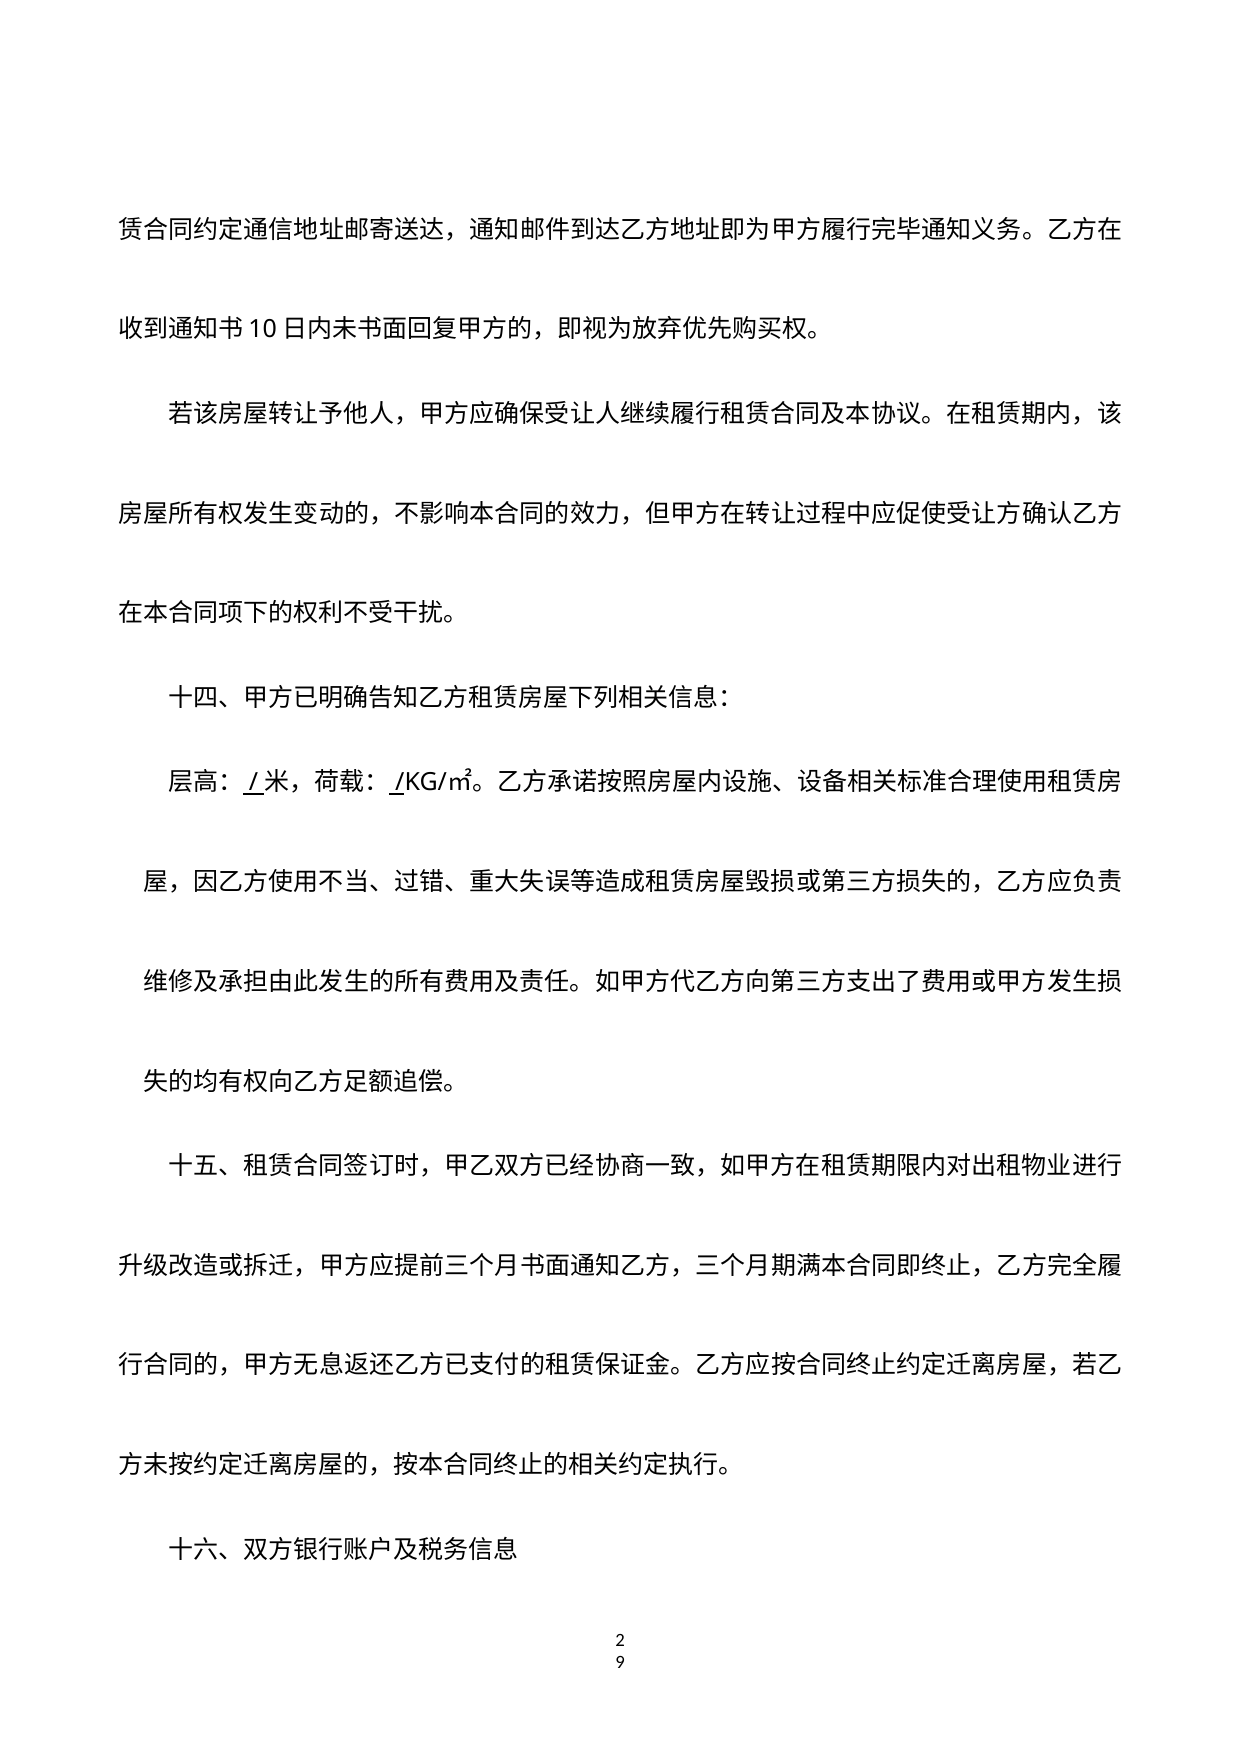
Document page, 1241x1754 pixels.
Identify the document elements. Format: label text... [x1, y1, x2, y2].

text 若该房屋转让予他人，甲方应确保受让人继续履行租赁合同及本协议。在租赁期内，该房屋所有权发生变动的，不影响本合同的效力，但甲方在转让过程中应促使受让方确认乙方在本合同项下的权利不受干扰。 [118, 378, 1122, 644]
text 十四、甲方已明确告知乙方租赁房屋下列相关信息： [118, 662, 1122, 729]
text 十五、租赁合同签订时，甲乙双方已经协商一致，如甲方在租赁期限内对出租物业进行升级改造或拆迁，甲方应提前三个月书面通知乙方，三个月期满本合同即终止，乙方完全履行合同的，甲方无息返还乙方已支付的租赁保证金。乙方应按合同终止约定迁离房屋，若乙方未按约定迁离房屋的，按本合同终止的相关约定执行。 [118, 1130, 1122, 1496]
text 层高： / 米，荷载： /KG/㎡。乙方承诺按照房屋内设施、设备相关标准合理使用租赁房屋，因乙方使用不当、过错、重大失误等造成租赁房屋毁损或第三方损失的，乙方应负责维修及承担由此发生的所有费用及责任。如甲方代乙方向第三方支出了费用或甲方发生损失的均有权向乙方足额追偿。 [143, 747, 1122, 1112]
text 十六、双方银行账户及税务信息 [118, 1514, 1122, 1581]
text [118, 194, 1122, 360]
